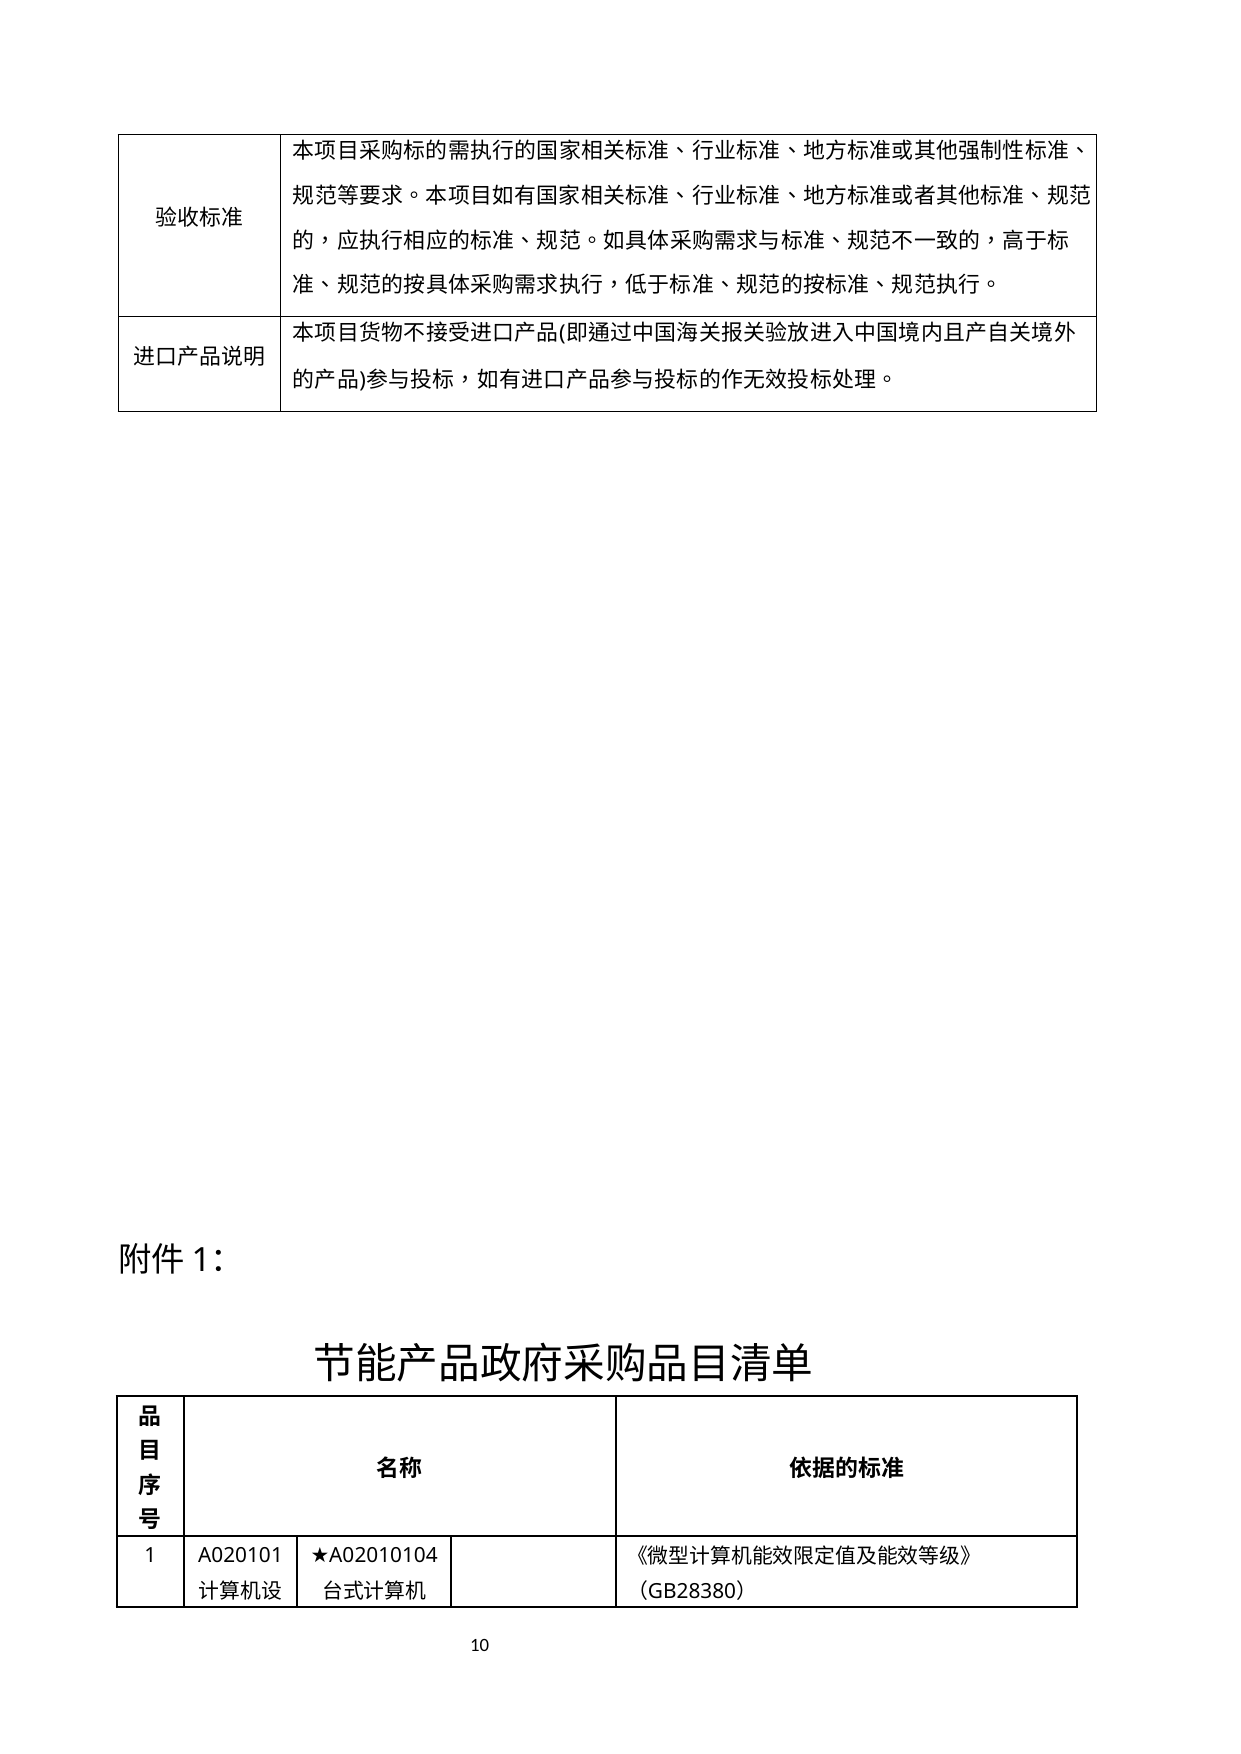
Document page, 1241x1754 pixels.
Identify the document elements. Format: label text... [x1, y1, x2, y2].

table_header 品目序号 [118, 1397, 183, 1535]
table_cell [617, 1537, 1076, 1606]
text 附件1： [118, 1222, 1122, 1291]
table_cell 本项目采购标的需执行的国家相关标准、行业标准、地方标准或其他强制性标准、规范等要求。本项目如有国家相关标准、行业标准、地方标准或者其他标准、规范的，应执行相应的标准、规范。如具体采购需求与标准、规范不一致的，高于标准、规范的按具体采购需求执行，低于标准、规范的按标准、规范执行。 [281, 135, 1096, 316]
table_header 名称 [185, 1397, 615, 1535]
table_cell 本项目货物不接受进口产品(即通过中国海关报关验放进入中国境内且产自关境外的产品)参与投标，如有进口产品参与投标的作无效投标处理。 [281, 317, 1096, 411]
table_cell 1 [118, 1537, 183, 1606]
table_cell 进口产品说明 [119, 317, 280, 411]
table_cell [452, 1537, 615, 1606]
table_cell A020101计算机设备 [185, 1537, 296, 1606]
table_cell 验收标准 [119, 135, 280, 316]
table_header 依据的标准 [617, 1397, 1076, 1535]
table_cell ★A02010104台式计算机 [298, 1537, 450, 1606]
text 节能产品政府采购品目清单 [313, 1326, 1122, 1395]
